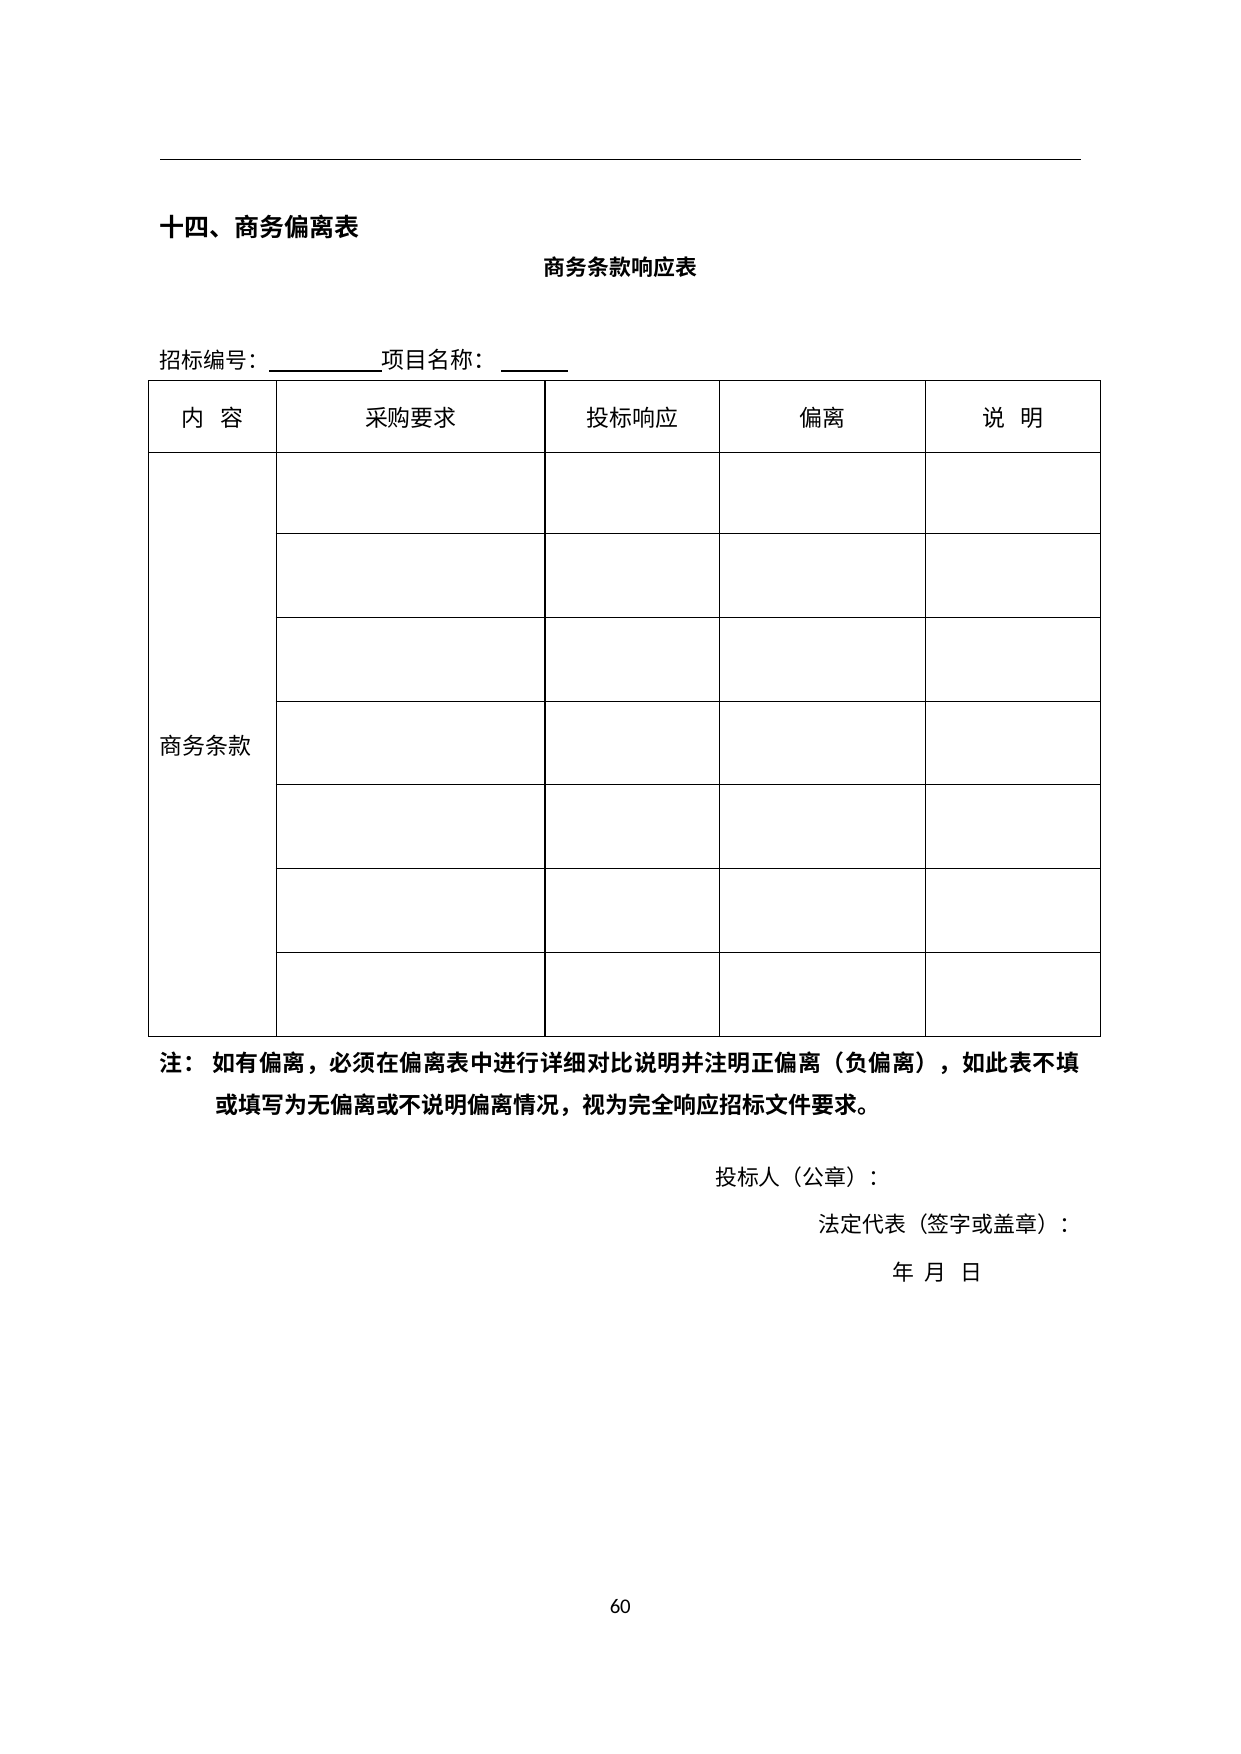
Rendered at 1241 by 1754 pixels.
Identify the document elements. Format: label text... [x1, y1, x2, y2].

table_header 说 明 [926, 381, 1100, 452]
text 投标人（公章）： [159, 1160, 1081, 1192]
text 注： 如有偏离，必须在偏离表中进行详细对比说明并注明正偏离（负偏离），如此表不填或填写为无偏离或不说明偏离情况，视为完全响应招标文件要求。 [159, 1037, 1081, 1120]
table_cell [926, 702, 1100, 784]
table_cell [720, 785, 925, 868]
table_header 投标响应 [546, 381, 719, 452]
text 商务条款响应表 [159, 250, 1081, 281]
table_cell [546, 618, 719, 701]
table_cell [720, 869, 925, 952]
table_cell [546, 869, 719, 952]
table_cell [546, 453, 719, 533]
table_cell [720, 618, 925, 701]
table_cell [720, 953, 925, 1036]
table_cell [926, 869, 1100, 952]
text 十四、商务偏离表 [159, 205, 1081, 244]
table_cell [277, 534, 544, 617]
table_cell [720, 702, 925, 784]
table_cell [720, 453, 925, 533]
table_cell [546, 534, 719, 617]
table_cell [277, 785, 544, 868]
table_cell [926, 785, 1100, 868]
table_header 偏离 [720, 381, 925, 452]
text 年 月 日 [159, 1255, 1081, 1287]
table_cell [720, 534, 925, 617]
table_cell [277, 453, 544, 533]
table_cell [546, 953, 719, 1036]
text 招标编号： 项目名称： [159, 322, 1081, 380]
table_cell [926, 453, 1100, 533]
table_cell [277, 869, 544, 952]
table_cell 商务条款 [149, 453, 276, 1036]
table_cell [277, 953, 544, 1036]
table_cell [926, 618, 1100, 701]
table_cell [546, 785, 719, 868]
table_cell [277, 618, 544, 701]
table_cell [277, 702, 544, 784]
table_cell [926, 953, 1100, 1036]
text 法定代表（签字或盖章）： [159, 1207, 1081, 1239]
table_header 内 容 [149, 381, 276, 452]
table_cell [926, 534, 1100, 617]
table_header 采购要求 [277, 381, 544, 452]
table_cell [546, 702, 719, 784]
